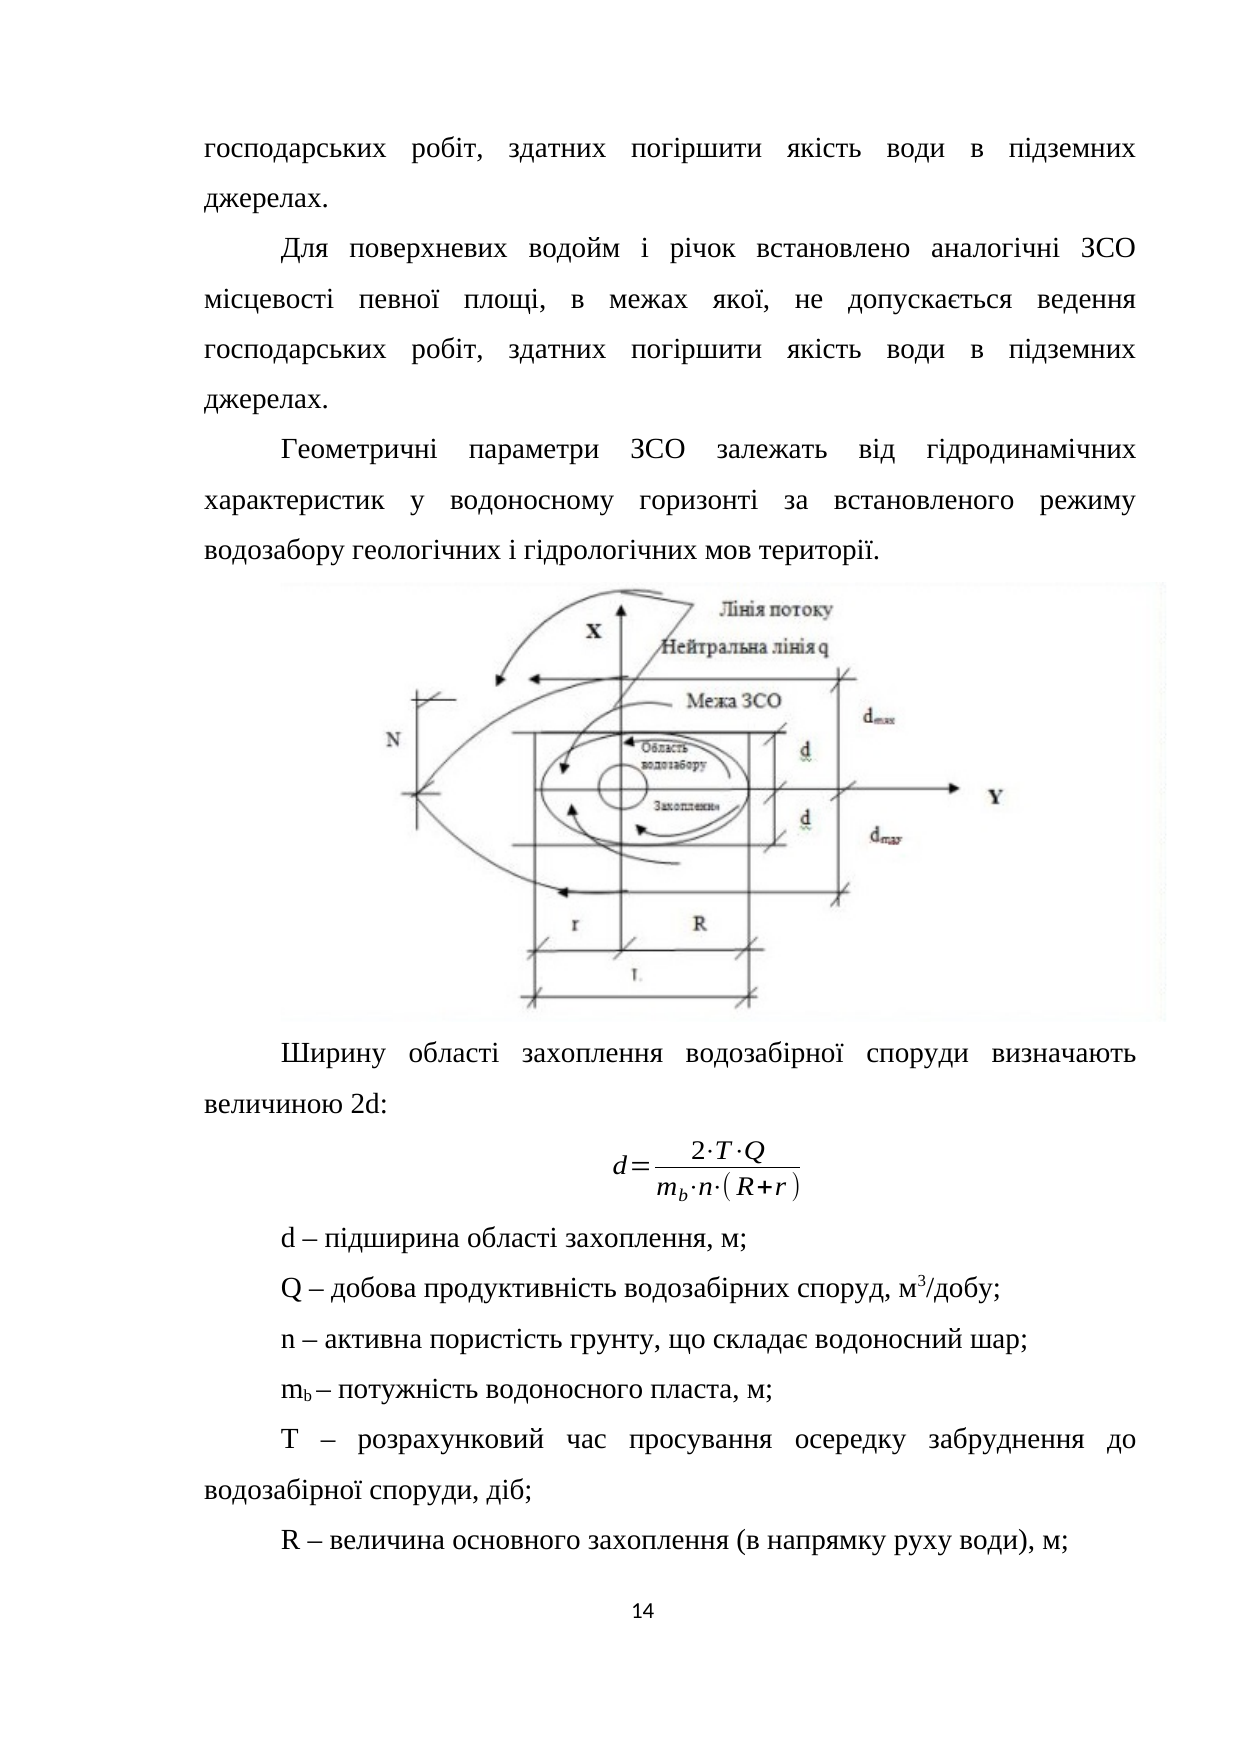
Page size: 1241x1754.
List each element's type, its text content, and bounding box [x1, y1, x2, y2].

text R – величина основного захоплення (в напрямку руху води), м; [204, 1522, 1137, 1556]
text n – активна пористість грунту, що складає водоносний шар; [204, 1321, 1137, 1354]
text Ширину області захоплення водозабірної споруди визначають величиною 2d: [204, 1036, 1137, 1119]
text mb – потужність водоносного пласта, м; [204, 1371, 1137, 1405]
text Геометричні параметри ЗСО залежать від гідродинамічних характеристик у водоносному горизонті за встановленого режиму водозабору геологічних і гідрологічних мов території. [204, 432, 1137, 566]
text Для поверхневих водойм і річок встановлено аналогічні ЗСО місцевості певної площі, в межах якої, не допускається ведення господарських робіт, здатних погіршити якість води в підземних джерелах. [204, 230, 1137, 415]
text Q – добова продуктивність водозабірних споруд, м3/добу; [204, 1271, 1137, 1304]
text T – розрахунковий час просування осередку забруднення до водозабірної споруди, діб; [204, 1421, 1137, 1505]
picture [280, 582, 1167, 1022]
text d – підширина області захоплення, м; [204, 1220, 1137, 1254]
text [204, 130, 1137, 214]
